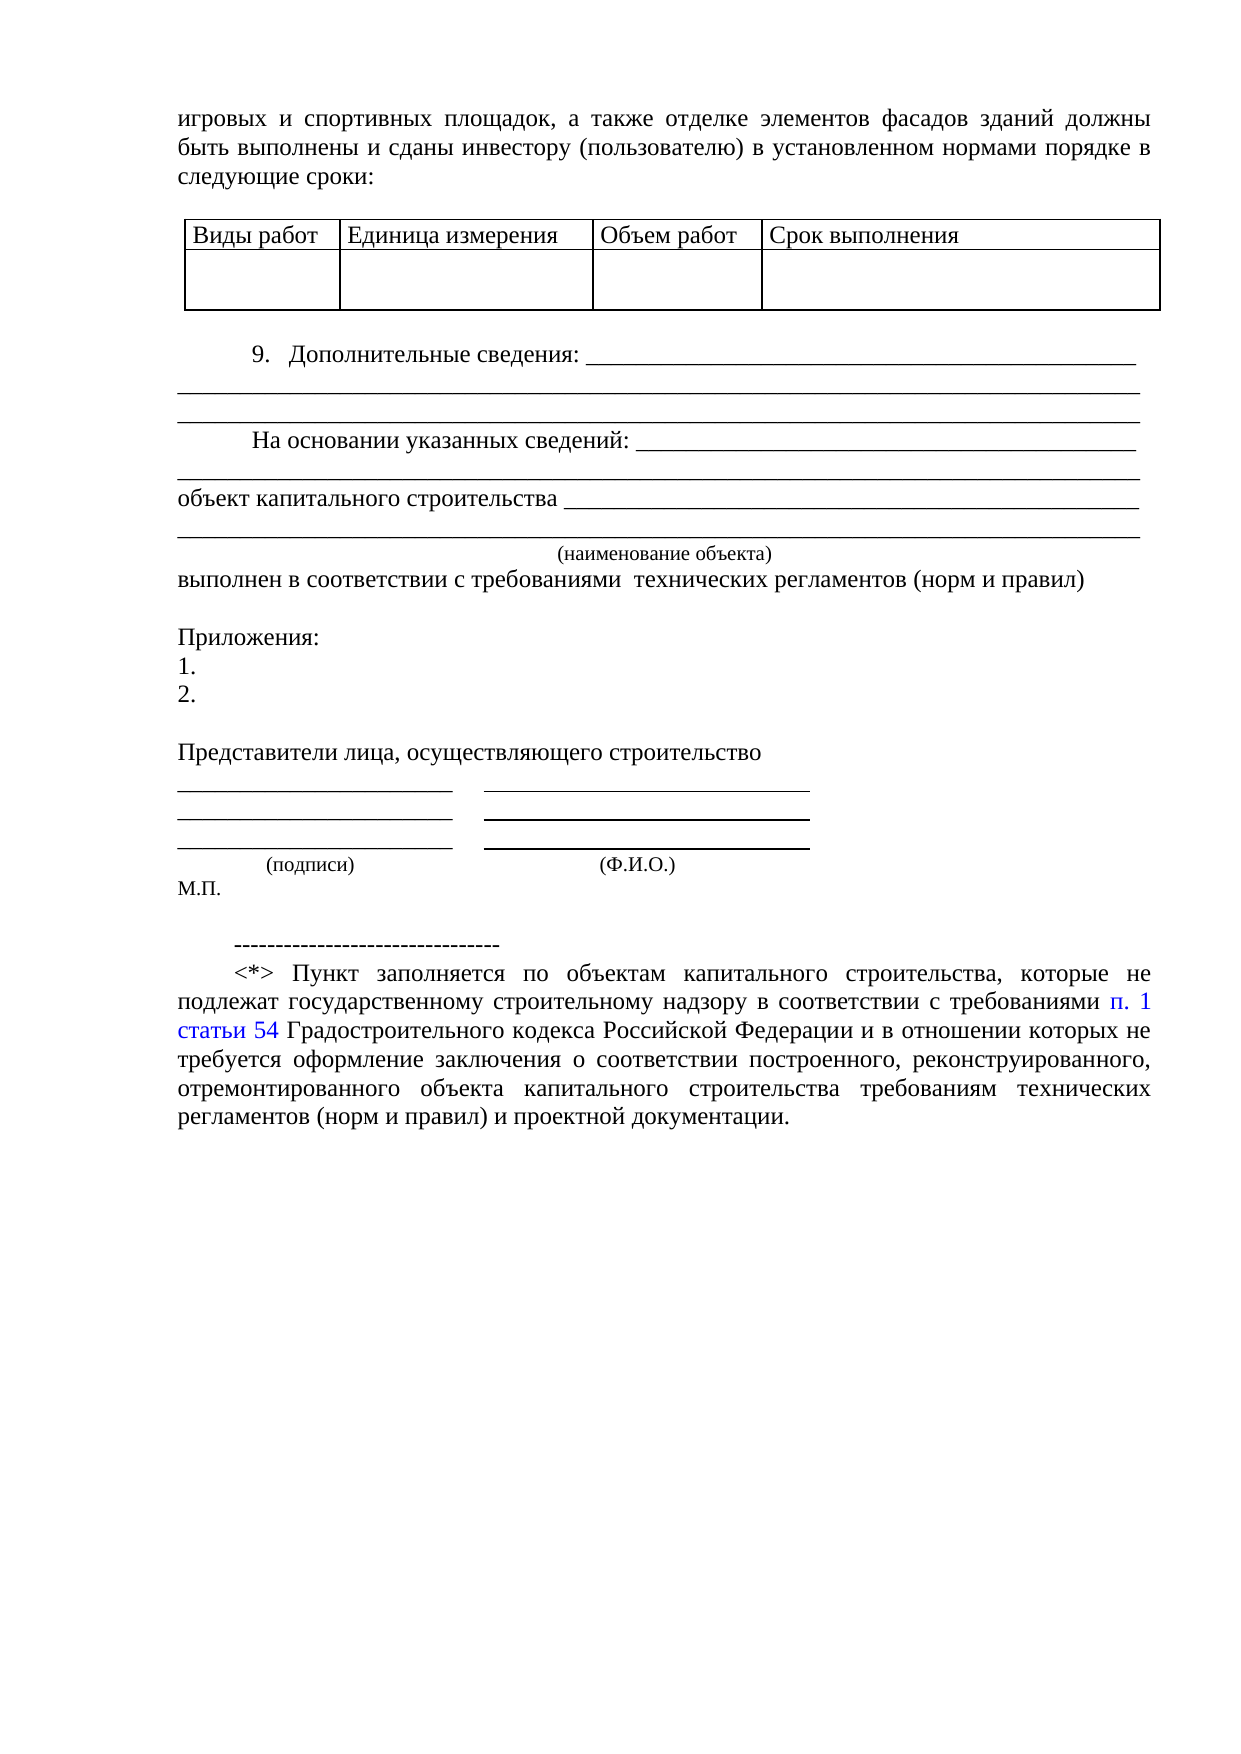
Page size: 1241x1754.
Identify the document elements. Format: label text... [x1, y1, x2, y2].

table_header Объем работ [594, 220, 761, 249]
text объект капитального строительства ______________________________________________ [177, 483, 1152, 512]
text (наименование объекта) [177, 541, 1152, 564]
text ______________________ [177, 823, 1152, 852]
text 9. Дополнительные сведения: ____________________________________________ [214, 339, 1152, 368]
table_cell [594, 250, 761, 309]
text _____________________________________________________________________________ [177, 512, 1152, 541]
table_cell [186, 250, 339, 309]
text М.П. [177, 876, 1152, 900]
text Представители лица, осуществляющего строительство [177, 737, 1152, 766]
text -------------------------------- [177, 929, 1152, 958]
table_cell [763, 250, 1159, 309]
table_header Срок выполнения [763, 220, 1159, 249]
text _____________________________________________________________________________ [177, 454, 1152, 483]
text ______________________ [177, 766, 1152, 794]
text ______________________ [177, 794, 1152, 823]
table_cell [341, 250, 592, 309]
text _____________________________________________________________________________ [177, 368, 1152, 397]
text (подписи) (Ф.И.О.) [177, 852, 1152, 876]
text 1. [177, 651, 1152, 679]
table_header Виды работ [186, 220, 339, 249]
text _____________________________________________________________________________ [177, 397, 1152, 426]
text <*> Пункт заполняется по объектам капитального строительства, которые не подлежат государственному строительному надзору в соответствии с требованиями п. 1 статьи 54 Градостроительного кодекса Российской Федерации и в отношении которых не требуется оформление заключения о соответствии построенного, реконструированного, отремонтированного объекта капитального строительства требованиям технических регламентов (норм и правил) и проектной документации. [177, 958, 1152, 1130]
text На основании указанных сведений: ________________________________________ [214, 426, 1152, 454]
text выполнен в соответствии с требованиями технических регламентов (норм и правил) [177, 564, 1152, 593]
table_header Единица измерения [341, 220, 592, 249]
text 2. [177, 679, 1152, 708]
text Приложения: [177, 622, 1152, 651]
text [177, 103, 1152, 190]
